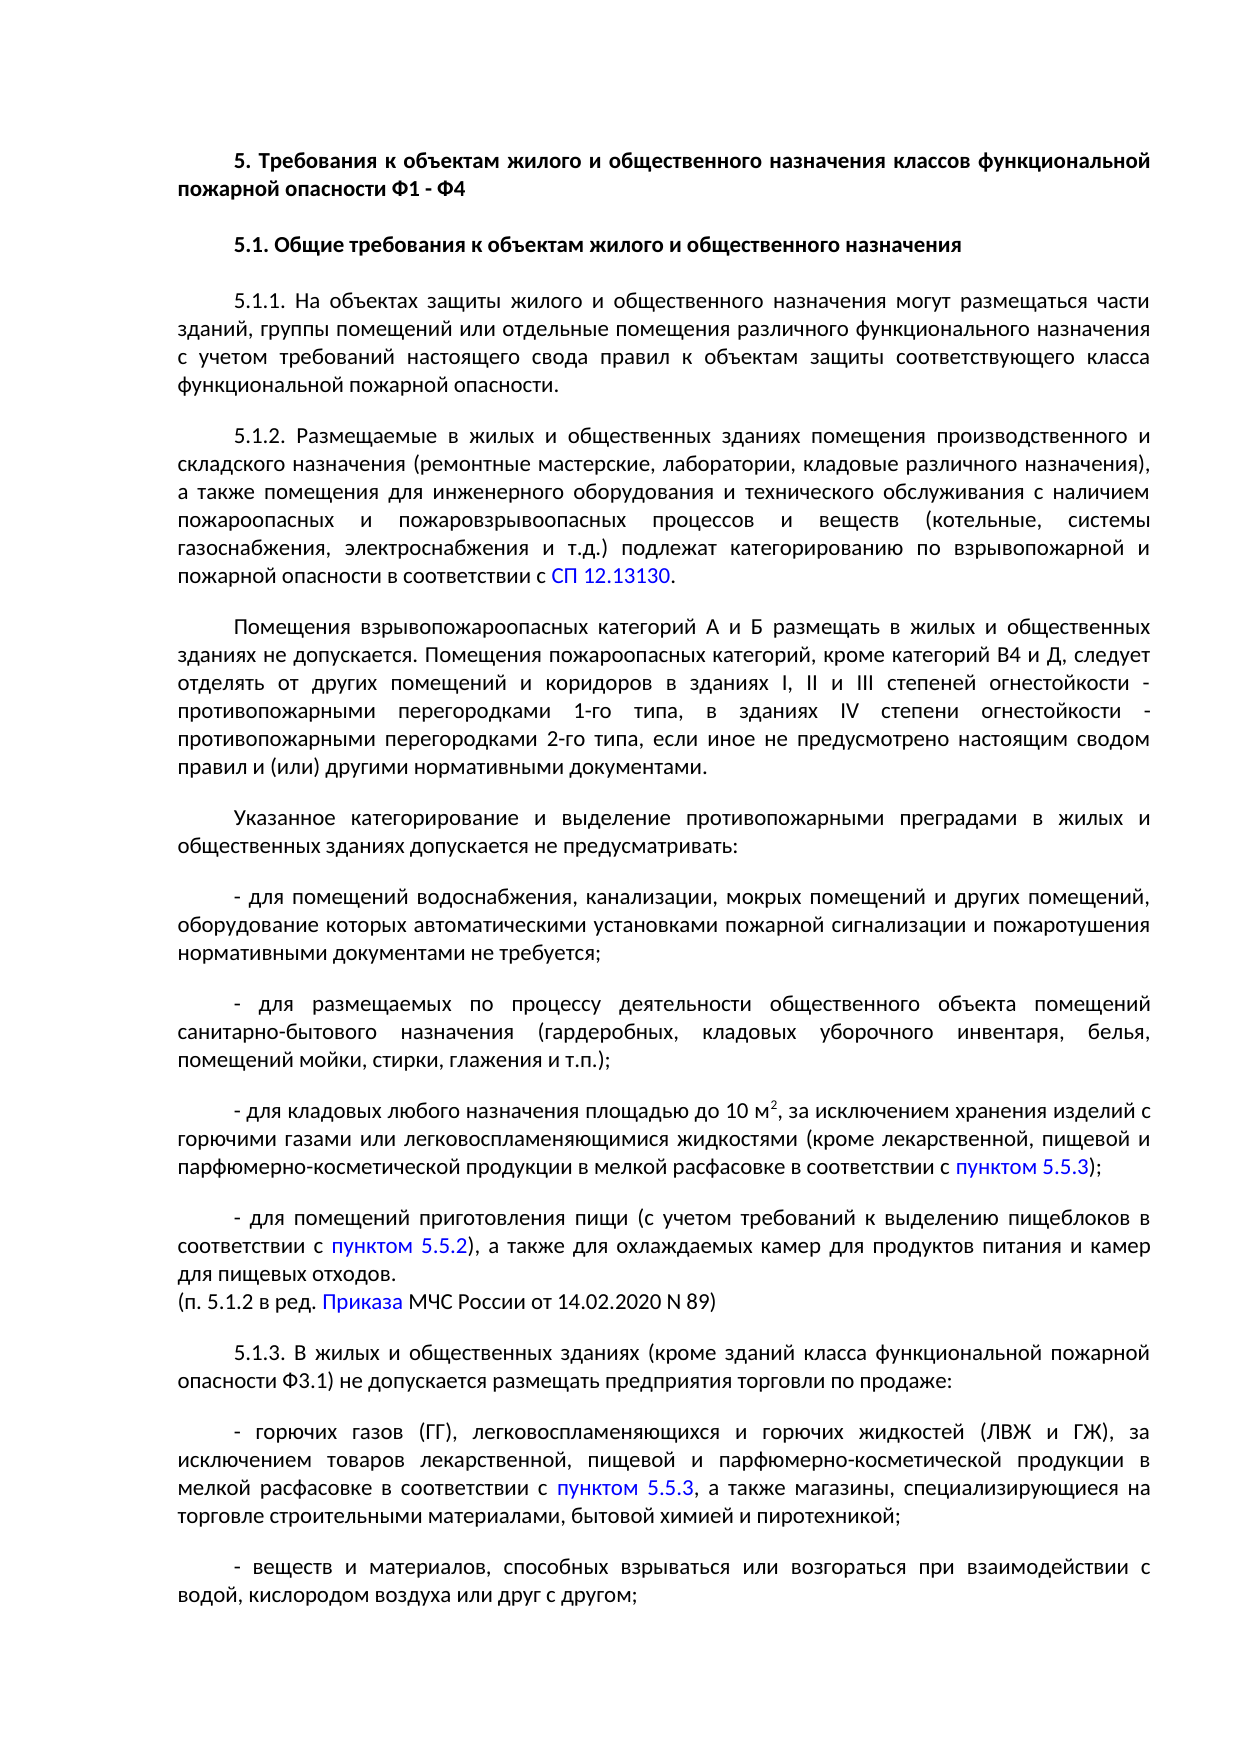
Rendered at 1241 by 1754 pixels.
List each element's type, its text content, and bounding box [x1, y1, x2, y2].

text Помещения взрывопожароопасных категорий А и Б размещать в жилых и общественных зданиях не допускается. Помещения пожароопасных категорий, кроме категорий В4 и Д, следует отделять от других помещений и коридоров в зданиях I, II и III степеней огнестойкости - противопожарными перегородками 1-го типа, в зданиях IV степени огнестойкости - противопожарными перегородками 2-го типа, если иное не предусмотрено настоящим сводом правил и (или) другими нормативными документами. [177, 612, 1152, 780]
title 5. Требования к объектам жилого и общественного назначения классов функциональной пожарной опасности Ф1 - Ф4 [177, 146, 1152, 202]
text - для кладовых любого назначения площадью до 10 м2, за исключением хранения изделий с горючими газами или легковоспламеняющимися жидкостями (кроме лекарственной, пищевой и парфюмерно-косметической продукции в мелкой расфасовке в соответствии с пунктом 5.5.3); [177, 1096, 1152, 1180]
text 5.1.2. Размещаемые в жилых и общественных зданиях помещения производственного и складского назначения (ремонтные мастерские, лаборатории, кладовые различного назначения), а также помещения для инженерного оборудования и технического обслуживания с наличием пожароопасных и пожаровзрывоопасных процессов и веществ (котельные, системы газоснабжения, электроснабжения и т.д.) подлежат категорированию по взрывопожарной и пожарной опасности в соответствии с СП 12.13130. [177, 421, 1152, 589]
text (п. 5.1.2 в ред. Приказа МЧС России от 14.02.2020 N 89) [177, 1287, 1152, 1315]
text - веществ и материалов, способных взрываться или возгораться при взаимодействии с водой, кислородом воздуха или друг с другом; [177, 1552, 1152, 1608]
text - для помещений приготовления пищи (с учетом требований к выделению пищеблоков в соответствии с пунктом 5.5.2), а также для охлаждаемых камер для продуктов питания и камер для пищевых отходов. [177, 1203, 1152, 1287]
text Указанное категорирование и выделение противопожарными преградами в жилых и общественных зданиях допускается не предусматривать: [177, 803, 1152, 859]
text - для размещаемых по процессу деятельности общественного объекта помещений санитарно-бытового назначения (гардеробных, кладовых уборочного инвентаря, белья, помещений мойки, стирки, глажения и т.п.); [177, 989, 1152, 1073]
title 5.1. Общие требования к объектам жилого и общественного назначения [177, 230, 1152, 258]
text 5.1.3. В жилых и общественных зданиях (кроме зданий класса функциональной пожарной опасности Ф3.1) не допускается размещать предприятия торговли по продаже: [177, 1338, 1152, 1394]
text - горючих газов (ГГ), легковоспламеняющихся и горючих жидкостей (ЛВЖ и ГЖ), за исключением товаров лекарственной, пищевой и парфюмерно-косметической продукции в мелкой расфасовке в соответствии с пунктом 5.5.3, а также магазины, специализирующиеся на торговле строительными материалами, бытовой химией и пиротехникой; [177, 1417, 1152, 1529]
text 5.1.1. На объектах защиты жилого и общественного назначения могут размещаться части зданий, группы помещений или отдельные помещения различного функционального назначения с учетом требований настоящего свода правил к объектам защиты соответствующего класса функциональной пожарной опасности. [177, 286, 1152, 398]
text - для помещений водоснабжения, канализации, мокрых помещений и других помещений, оборудование которых автоматическими установками пожарной сигнализации и пожаротушения нормативными документами не требуется; [177, 882, 1152, 966]
